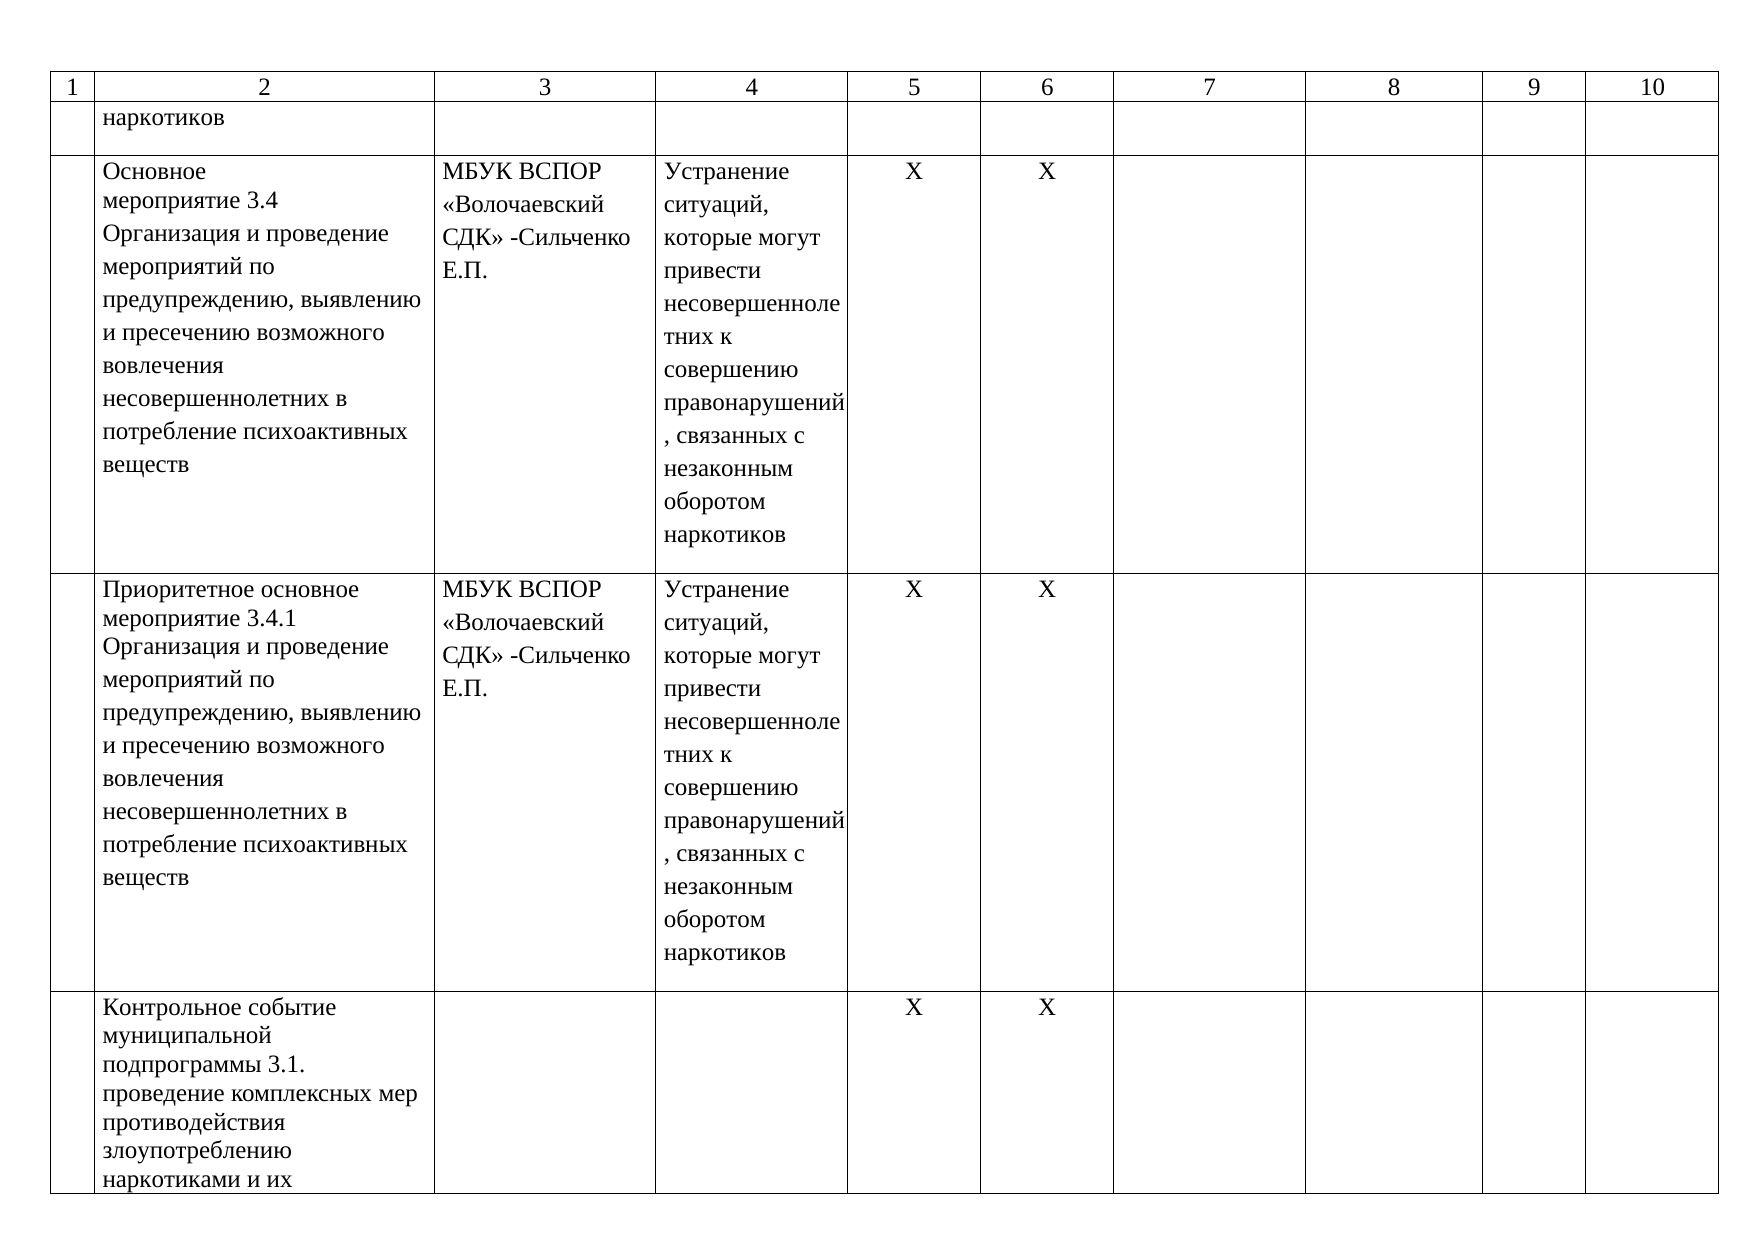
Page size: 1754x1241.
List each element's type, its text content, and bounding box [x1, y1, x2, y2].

table_cell [1114, 574, 1305, 991]
table_cell [1114, 156, 1305, 573]
table_cell [1306, 102, 1482, 155]
table_cell Устранение ситуаций, которые могут привести несовершеннолетних к совершению правонарушений, связанных с незаконным оборотом наркотиков [656, 574, 847, 991]
table_cell [1586, 156, 1718, 573]
table_cell [1114, 102, 1305, 155]
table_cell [656, 102, 847, 155]
table_cell X [848, 156, 980, 573]
table_cell [1306, 574, 1482, 991]
table_cell МБУК ВСПОР «Волочаевский СДК» -Сильченко Е.П. [435, 156, 655, 573]
table_cell [51, 574, 94, 991]
table_cell [1586, 574, 1718, 991]
table_cell Основное мероприятие 3.4 Организация и проведение мероприятий по предупреждению, выявлению и пресечению возможного вовлечения несовершеннолетних в потребление психоактивных веществ [95, 156, 434, 573]
table_cell [1483, 102, 1585, 155]
table_cell [51, 992, 94, 1193]
table_header 1 [51, 72, 94, 101]
table_header 4 [656, 72, 847, 101]
table_cell [51, 156, 94, 573]
table_cell [1306, 992, 1482, 1193]
table_header 9 [1483, 72, 1585, 101]
table_cell X [981, 992, 1113, 1193]
table_cell [1483, 992, 1585, 1193]
table_cell X [981, 156, 1113, 573]
table_header 7 [1114, 72, 1305, 101]
table_cell [435, 992, 655, 1193]
table_cell Устранение ситуаций, которые могут привести несовершеннолетних к совершению правонарушений, связанных с незаконным оборотом наркотиков [656, 156, 847, 573]
table_cell [1483, 156, 1585, 573]
table_cell [1114, 992, 1305, 1193]
table_cell [1586, 992, 1718, 1193]
table_cell X [848, 992, 980, 1193]
table_cell [1586, 102, 1718, 155]
table_header 8 [1306, 72, 1482, 101]
table_cell X [848, 102, 980, 155]
table_header 6 [981, 72, 1113, 101]
table_header 2 [95, 72, 434, 101]
table_cell [656, 992, 847, 1193]
table_cell МБУК ВСПОР «Волочаевский СДК» -Сильченко Е.П. [435, 574, 655, 991]
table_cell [435, 102, 655, 155]
table_cell [51, 102, 94, 155]
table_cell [95, 992, 434, 1193]
table_cell [1483, 574, 1585, 991]
table_cell X [848, 574, 980, 991]
table_cell X [981, 574, 1113, 991]
table_header 10 [1586, 72, 1718, 101]
table_cell [1306, 156, 1482, 573]
table_cell Приоритетное основное мероприятие 3.4.1 Организация и проведение мероприятий по предупреждению, выявлению и пресечению возможного вовлечения несовершеннолетних в потребление психоактивных веществ [95, 574, 434, 991]
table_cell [95, 102, 434, 155]
table_cell X [981, 102, 1113, 155]
table_header 5 [848, 72, 980, 101]
table_header 3 [435, 72, 655, 101]
